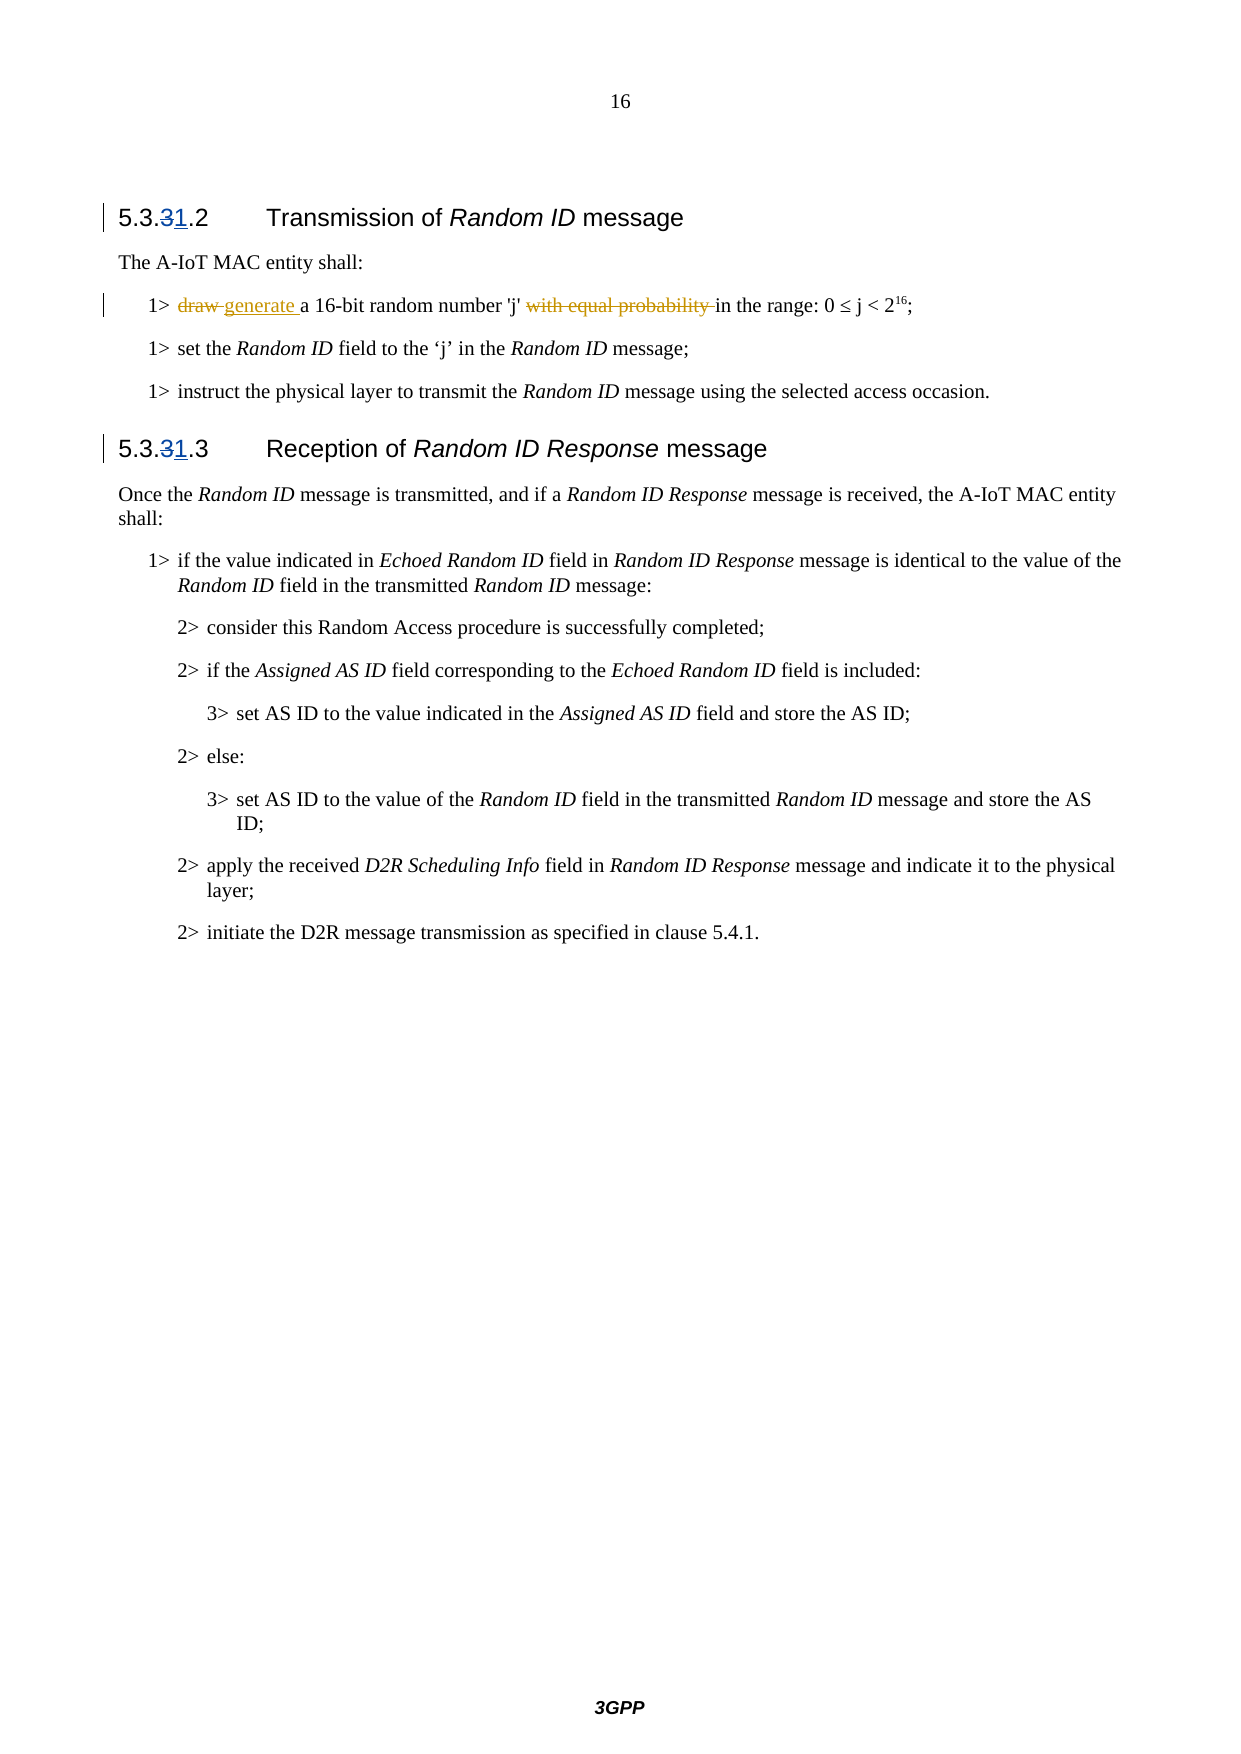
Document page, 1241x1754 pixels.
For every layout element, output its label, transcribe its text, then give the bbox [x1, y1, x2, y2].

text Once the Random ID message is transmitted, and if a Random ID Response message is received, the A-IoT MAC entity shall: [118, 482, 1122, 530]
text 2> apply the received D2R Scheduling Info field in Random ID Response message and indicate it to the physical layer; [177, 853, 1122, 902]
text The A-IoT MAC entity shall: [118, 250, 1122, 274]
subtitle 5.3..3 Reception of Random ID Response message [118, 434, 1122, 463]
text 3> set AS ID to the value indicated in the Assigned AS ID field and store the AS ID; [207, 701, 1122, 725]
text 2> else: [177, 744, 1122, 768]
subtitle 5.3..2 Transmission of Random ID message [118, 203, 1122, 232]
text 1> set the Random ID field to the ‘j’ in the Random ID message; [148, 336, 1122, 360]
text 2> initiate the D2R message transmission as specified in clause 5.4.1. [177, 920, 1122, 944]
text 2> if the Assigned AS ID field corresponding to the Echoed Random ID field is included: [177, 658, 1122, 682]
text 1> if the value indicated in Echoed Random ID field in Random ID Response message is identical to the value of the Random ID field in the transmitted Random ID message: [148, 548, 1122, 597]
text 3> set AS ID to the value of the Random ID field in the transmitted Random ID message and store the AS ID; [207, 787, 1122, 835]
text 1> instruct the physical layer to transmit the Random ID message using the selected access occasion. [148, 379, 1122, 403]
text 1> a 16-bit random number 'j' in the range: 0 ≤ j < 216; [148, 293, 1122, 317]
text 2> consider this Random Access procedure is successfully completed; [177, 615, 1122, 639]
